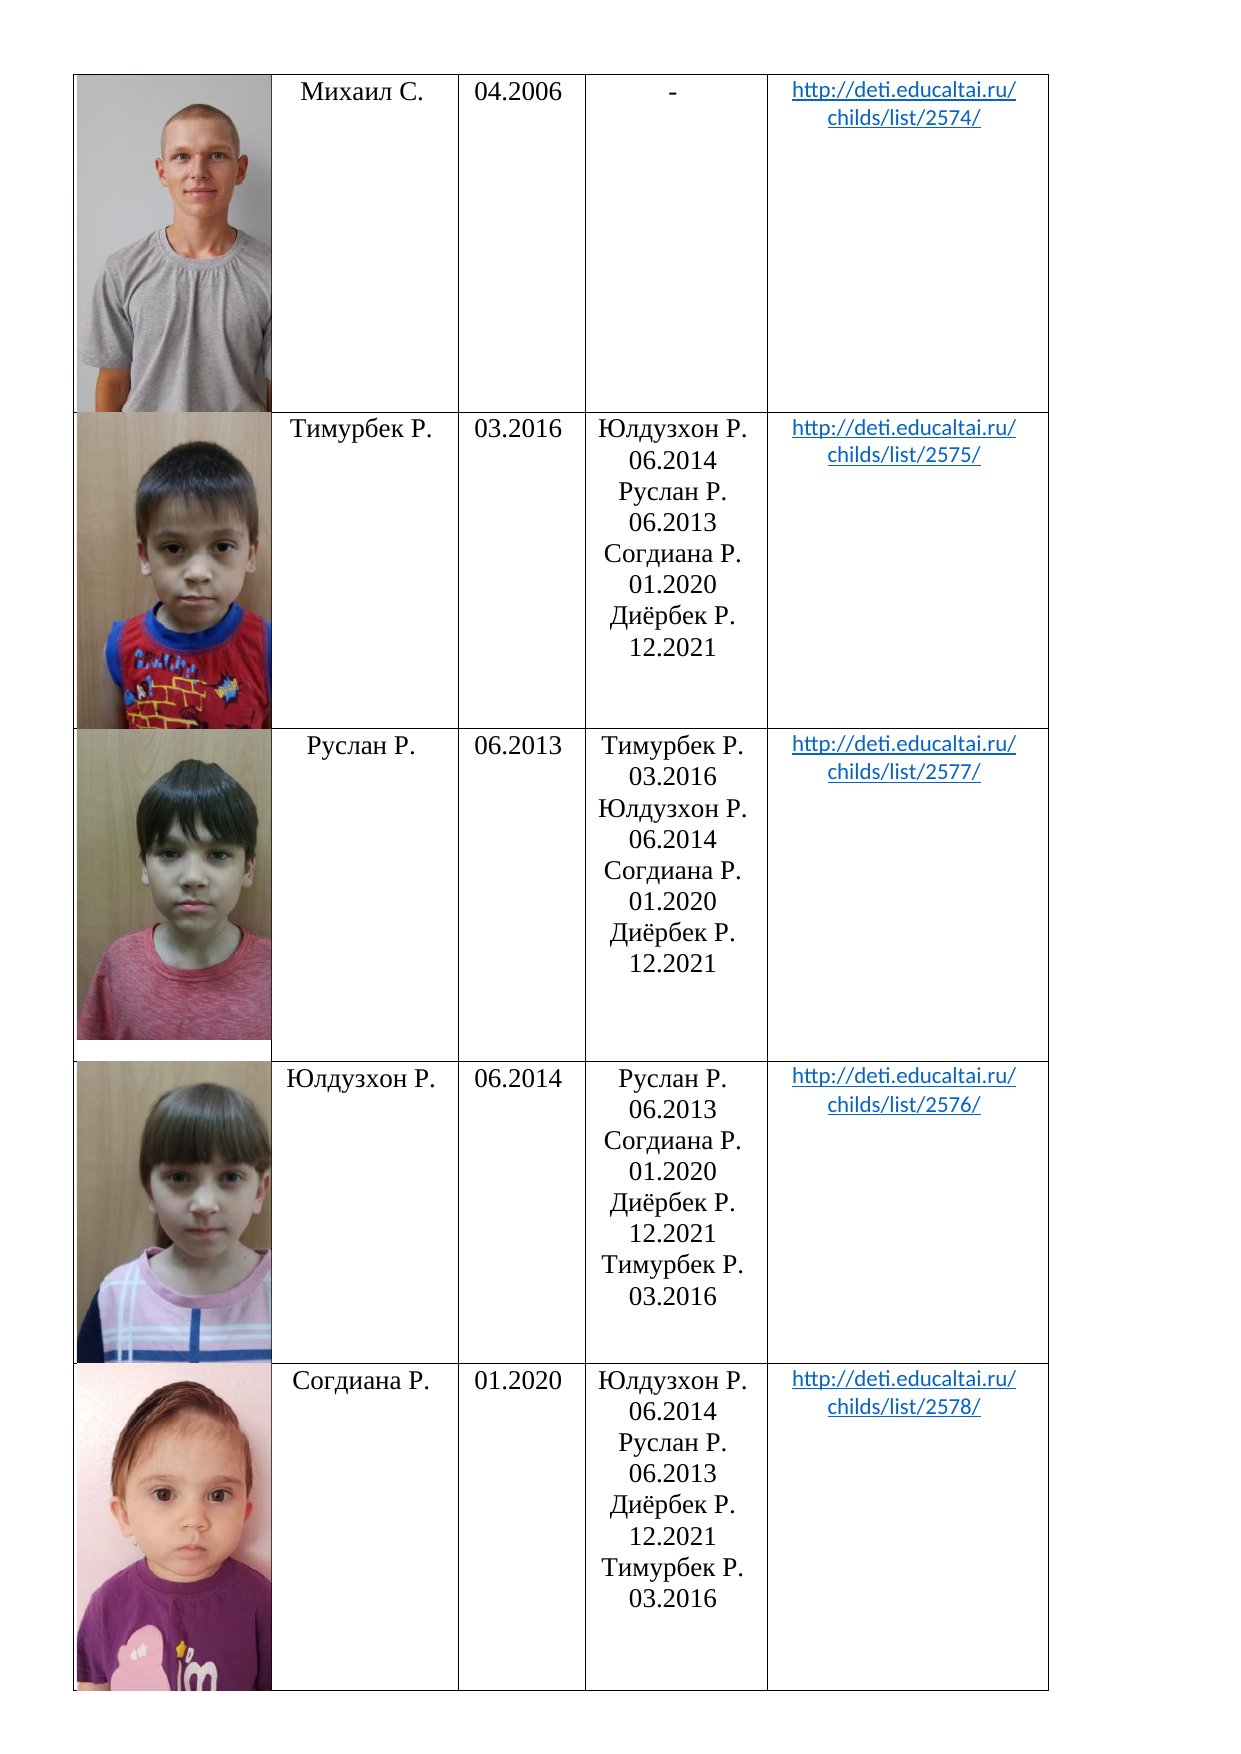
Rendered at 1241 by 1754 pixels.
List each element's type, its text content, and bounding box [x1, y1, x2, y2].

table_cell Юлдузхон Р. 06.2014 Руслан Р. 06.2013 Диёрбек Р. 12.2021 Тимурбек Р. 03.2016 [586, 1364, 767, 1690]
table_cell Руслан Р. 06.2013 Согдиана Р. 01.2020 Диёрбек Р. 12.2021 Тимурбек Р. 03.2016 [586, 1062, 767, 1363]
table_cell http://deti.educaltai.ru/childs/list/2575/ [768, 413, 1048, 728]
table_cell Руслан Р. [272, 729, 458, 1061]
table_cell Тимурбек Р. [272, 413, 458, 728]
table_cell http://deti.educaltai.ru/childs/list/2574/ [768, 75, 1048, 412]
table_cell 04.2006 [459, 75, 585, 412]
table_cell Юлдузхон Р. 06.2014 Руслан Р. 06.2013 Согдиана Р. 01.2020 Диёрбек Р. 12.2021 [586, 413, 767, 728]
table_cell http://deti.educaltai.ru/childs/list/2577/ [768, 729, 1048, 1061]
table_cell 06.2013 [459, 729, 585, 1061]
table_cell - [586, 75, 767, 412]
table_cell 06.2014 [459, 1062, 585, 1363]
table_cell http://deti.educaltai.ru/childs/list/2578/ [768, 1364, 1048, 1690]
picture [76, 1061, 272, 1691]
table_cell 01.2020 [459, 1364, 585, 1690]
table_cell Тимурбек Р. 03.2016 Юлдузхон Р. 06.2014 Согдиана Р. 01.2020 Диёрбек Р. 12.2021 [586, 729, 767, 1061]
table_cell [74, 729, 271, 1061]
table_cell 03.2016 [459, 413, 585, 728]
table_cell http://deti.educaltai.ru/childs/list/2576/ [768, 1062, 1048, 1363]
table_cell Согдиана Р. [272, 1364, 458, 1690]
table_cell Юлдузхон Р. [272, 1062, 458, 1363]
table_cell Михаил С. [272, 75, 458, 412]
picture [76, 75, 272, 1040]
